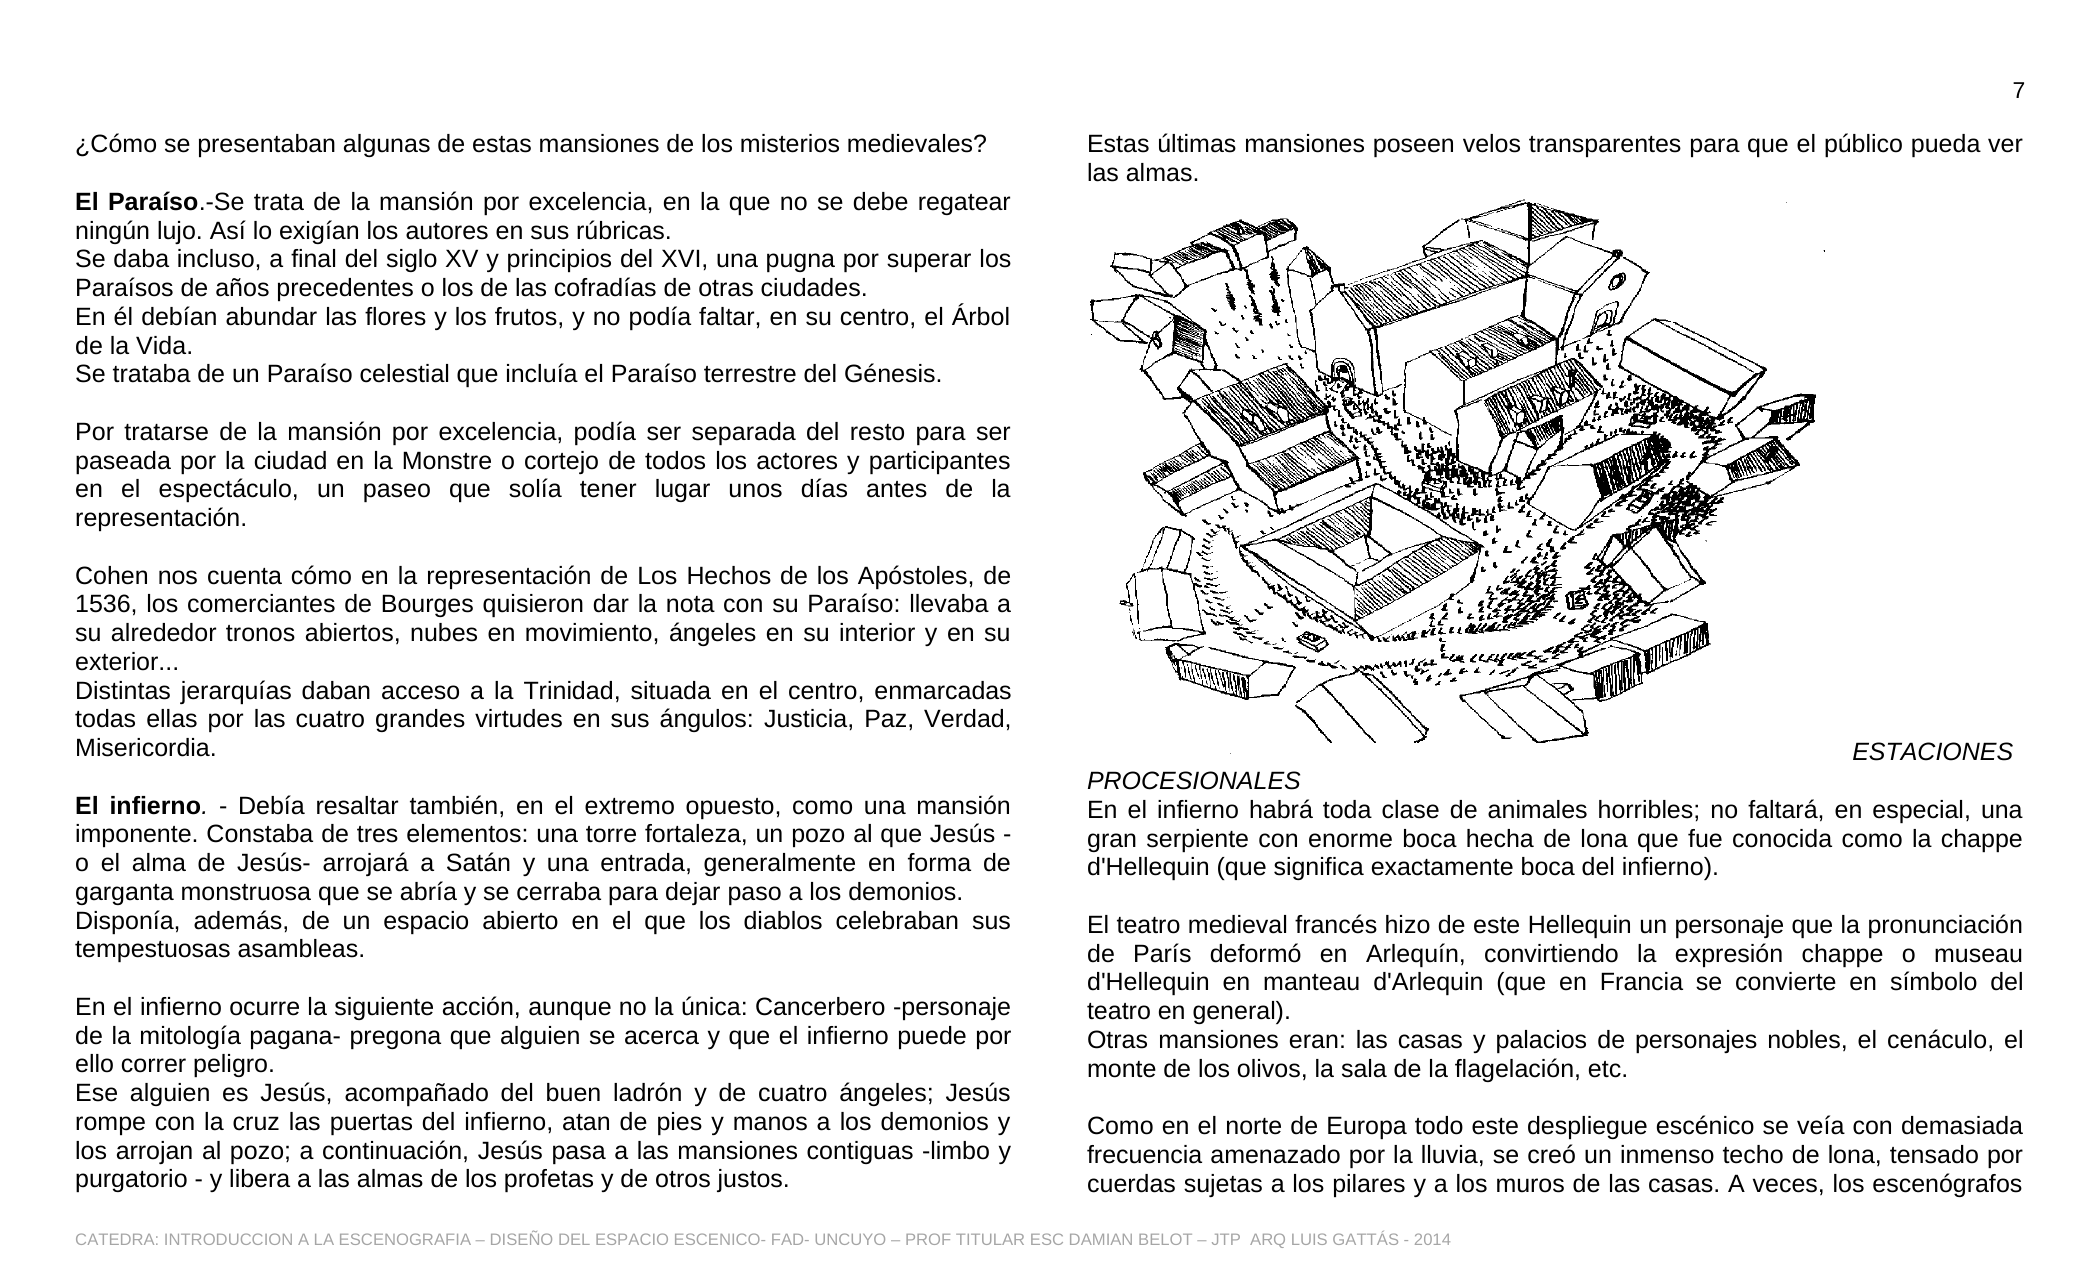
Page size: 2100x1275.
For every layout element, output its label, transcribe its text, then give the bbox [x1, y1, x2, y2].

text ¿Cómo se presentaban algunas de estas mansiones de los misterios medievales? [75, 129, 1013, 158]
text En el infierno ocurre la siguiente acción, aunque no la única: Cancerbero -personaje de la mitología pagana- pregona que alguien se acerca y que el infierno puede por ello correr peligro. [75, 992, 1013, 1078]
text Ese alguien es Jesús, acompañado del buen ladrón y de cuatro ángeles; Jesús rompe con la cruz las puertas del infierno, atan de pies y manos a los demonios y los arrojan al pozo; a continuación, Jesús pasa a las mansiones contiguas -limbo y purgatorio - y libera a las almas de los profetas y de otros justos. [75, 1078, 1013, 1193]
text En él debían abundar las flores y los frutos, y no podía faltar, en su centro, el Árbol de la Vida. [75, 302, 1013, 359]
text Disponía, además, de un espacio abierto en el que los diablos celebraban sus tempestuosas asambleas. [75, 906, 1013, 963]
text Se daba incluso, a final del siglo XV y principios del XVI, una pugna por superar los Paraísos de años precedentes o los de las cofradías de otras ciudades. [75, 244, 1013, 302]
text Otras mansiones eran: las casas y palacios de personajes nobles, el cenáculo, el monte de los olivos, la sala de la flagelación, etc. [1087, 1025, 2025, 1082]
text Estas últimas mansiones poseen velos transparentes para que el público pueda ver las almas. [1087, 129, 2025, 187]
text Se trataba de un Paraíso celestial que incluía el Paraíso terrestre del Génesis. [75, 359, 1013, 388]
text Cohen nos cuenta cómo en la representación de Los Hechos de los Apóstoles, de 1536, los comerciantes de Bourges quisieron dar la nota con su Paraíso: llevaba a su alrededor tronos abiertos, nubes en movimiento, ángeles en su interior y en su exterior... [75, 561, 1013, 676]
text El Paraíso.-Se trata de la mansión por excelencia, en la que no se debe regatear ningún lujo. Así lo exigían los autores en sus rúbricas. [75, 187, 1013, 244]
text En el infierno habrá toda clase de animales horribles; no faltará, en especial, una gran serpiente con enorme boca hecha de lona que fue conocida como la chappe d'Hellequin (que significa exactamente boca del infierno). [1087, 795, 2025, 881]
text Distintas jerarquías daban acceso a la Trinidad, situada en el centro, enmarcadas todas ellas por las cuatro grandes virtudes en sus ángulos: Justicia, Paz, Verdad, Misericordia. [75, 676, 1013, 762]
text Por tratarse de la mansión por excelencia, podía ser separada del resto para ser paseada por la ciudad en la Monstre o cortejo de todos los actores y participantes en el espectáculo, un paseo que solía tener lugar unos días antes de la representación. [75, 417, 1013, 532]
text El teatro medieval francés hizo de este Hellequin un personaje que la pronunciación de París deformó en Arlequín, convirtiendo la expresión chappe o museau d'Hellequin en manteau d'Arlequin (que en Francia se convierte en símbolo del teatro en general). [1087, 910, 2025, 1025]
picture [1086, 187, 1852, 761]
text El infierno. - Debía resaltar también, en el extremo opuesto, como una mansión imponente. Constaba de tres elementos: una torre fortaleza, un pozo al que Jesús -o el alma de Jesús- arrojará a Satán y una entrada, generalmente en forma de garganta monstruosa que se abría y se cerraba para dejar paso a los demonios. [75, 791, 1013, 906]
